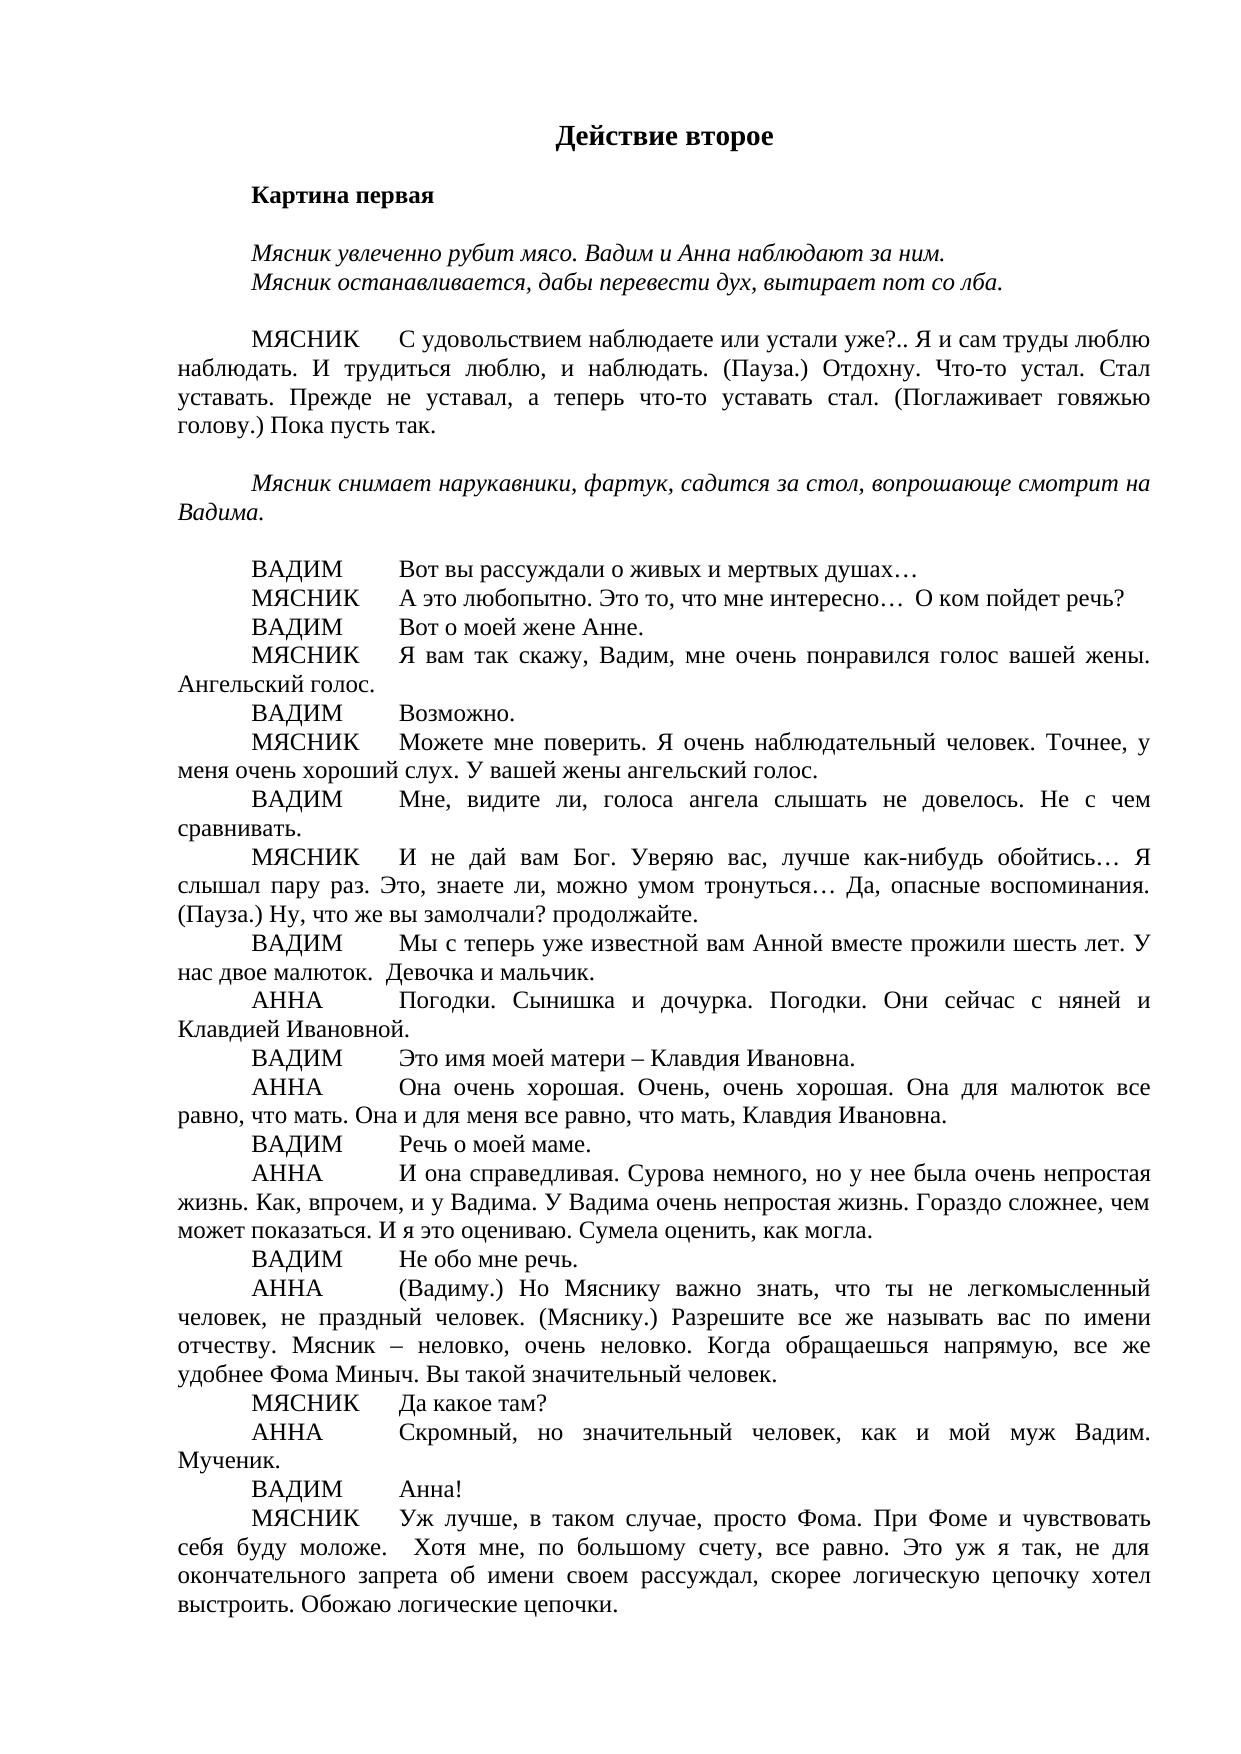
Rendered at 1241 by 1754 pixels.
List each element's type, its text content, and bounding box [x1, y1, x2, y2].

text ВАДИМ Не обо мне речь. [177, 1244, 1152, 1273]
text Картина первая [177, 180, 1152, 209]
text ВАДИМ Вот вы рассуждали о живых и мертвых душах… [251, 554, 1152, 583]
text МЯСНИК И не дай вам Бог. Уверяю вас, лучше как-нибудь обойтись… Я слышал пару раз. Это, знаете ли, можно умом тронуться… Да, опасные воспоминания. (Пауза.) Ну, что же вы замолчали? продолжайте. [177, 842, 1152, 928]
text АННА И она справедливая. Сурова немного, но у нее была очень непростая жизнь. Как, впрочем, и у Вадима. У Вадима очень непростая жизнь. Гораздо сложнее, чем может показаться. И я это оцениваю. Сумела оценить, как могла. [177, 1158, 1152, 1244]
text Мясник снимает нарукавники, фартук, садится за стол, вопрошающе смотрит на Вадима. [177, 468, 1152, 525]
text АННА Погодки. Сынишка и дочурка. Погодки. Они сейчас с няней и Клавдией Ивановной. [177, 985, 1152, 1043]
text МЯСНИК С удовольствием наблюдаете или устали уже?.. Я и сам труды люблю наблюдать. И трудиться люблю, и наблюдать. (Пауза.) Отдохну. Что-то устал. Стал уставать. Прежде не уставал, а теперь что-то уставать стал. (Поглаживает говяжью голову.) Пока пусть так. [177, 324, 1152, 439]
text ВАДИМ Вот о моей жене Анне. [177, 612, 1152, 640]
text МЯСНИК Я вам так скажу, Вадим, мне очень понравился голос вашей жены. Ангельский голос. [177, 640, 1152, 698]
text МЯСНИК Уж лучше, в таком случае, просто Фома. При Фоме и чувствовать себя буду моложе. Хотя мне, по большому счету, все равно. Это уж я так, не для окончательного запрета об имени своем рассуждал, скорее логическую цепочку хотел выстроить. Обожаю логические цепочки. [177, 1503, 1152, 1618]
text ВАДИМ Мы с теперь уже известной вам Анной вместе прожили шесть лет. У нас двое малюток. Девочка и мальчик. [177, 928, 1152, 985]
text Мясник останавливается, дабы перевести дух, вытирает пот со лба. [177, 267, 1152, 295]
text ВАДИМ Возможно. [177, 698, 1152, 727]
text Мясник увлеченно рубит мясо. Вадим и Анна наблюдают за ним. [177, 238, 1152, 267]
text Действие второе [177, 118, 1152, 152]
text АННА (Вадиму.) Но Мяснику важно знать, что ты не легкомысленный человек, не праздный человек. (Мяснику.) Разрешите все же называть вас по имени отчеству. Мясник – неловко, очень неловко. Когда обращаешься напрямую, все же удобнее Фома Миныч. Вы такой значительный человек. [177, 1273, 1152, 1388]
text ВАДИМ Речь о моей маме. [177, 1129, 1152, 1158]
text АННА Она очень хорошая. Очень, очень хорошая. Она для малюток все равно, что мать. Она и для меня все равно, что мать, Клавдия Ивановна. [177, 1072, 1152, 1129]
text МЯСНИК Да какое там? [177, 1388, 1152, 1417]
text АННА Скромный, но значительный человек, как и мой муж Вадим. Мученик. [177, 1417, 1152, 1474]
text ВАДИМ Это имя моей матери – Клавдия Ивановна. [177, 1043, 1152, 1072]
text ВАДИМ Мне, видите ли, голоса ангела слышать не довелось. Не с чем сравнивать. [177, 784, 1152, 842]
text МЯСНИК А это любопытно. Это то, что мне интересно… О ком пойдет речь? [251, 583, 1152, 612]
text МЯСНИК Можете мне поверить. Я очень наблюдательный человек. Точнее, у меня очень хороший слух. У вашей жены ангельский голос. [177, 727, 1152, 784]
text ВАДИМ Анна! [177, 1474, 1152, 1503]
